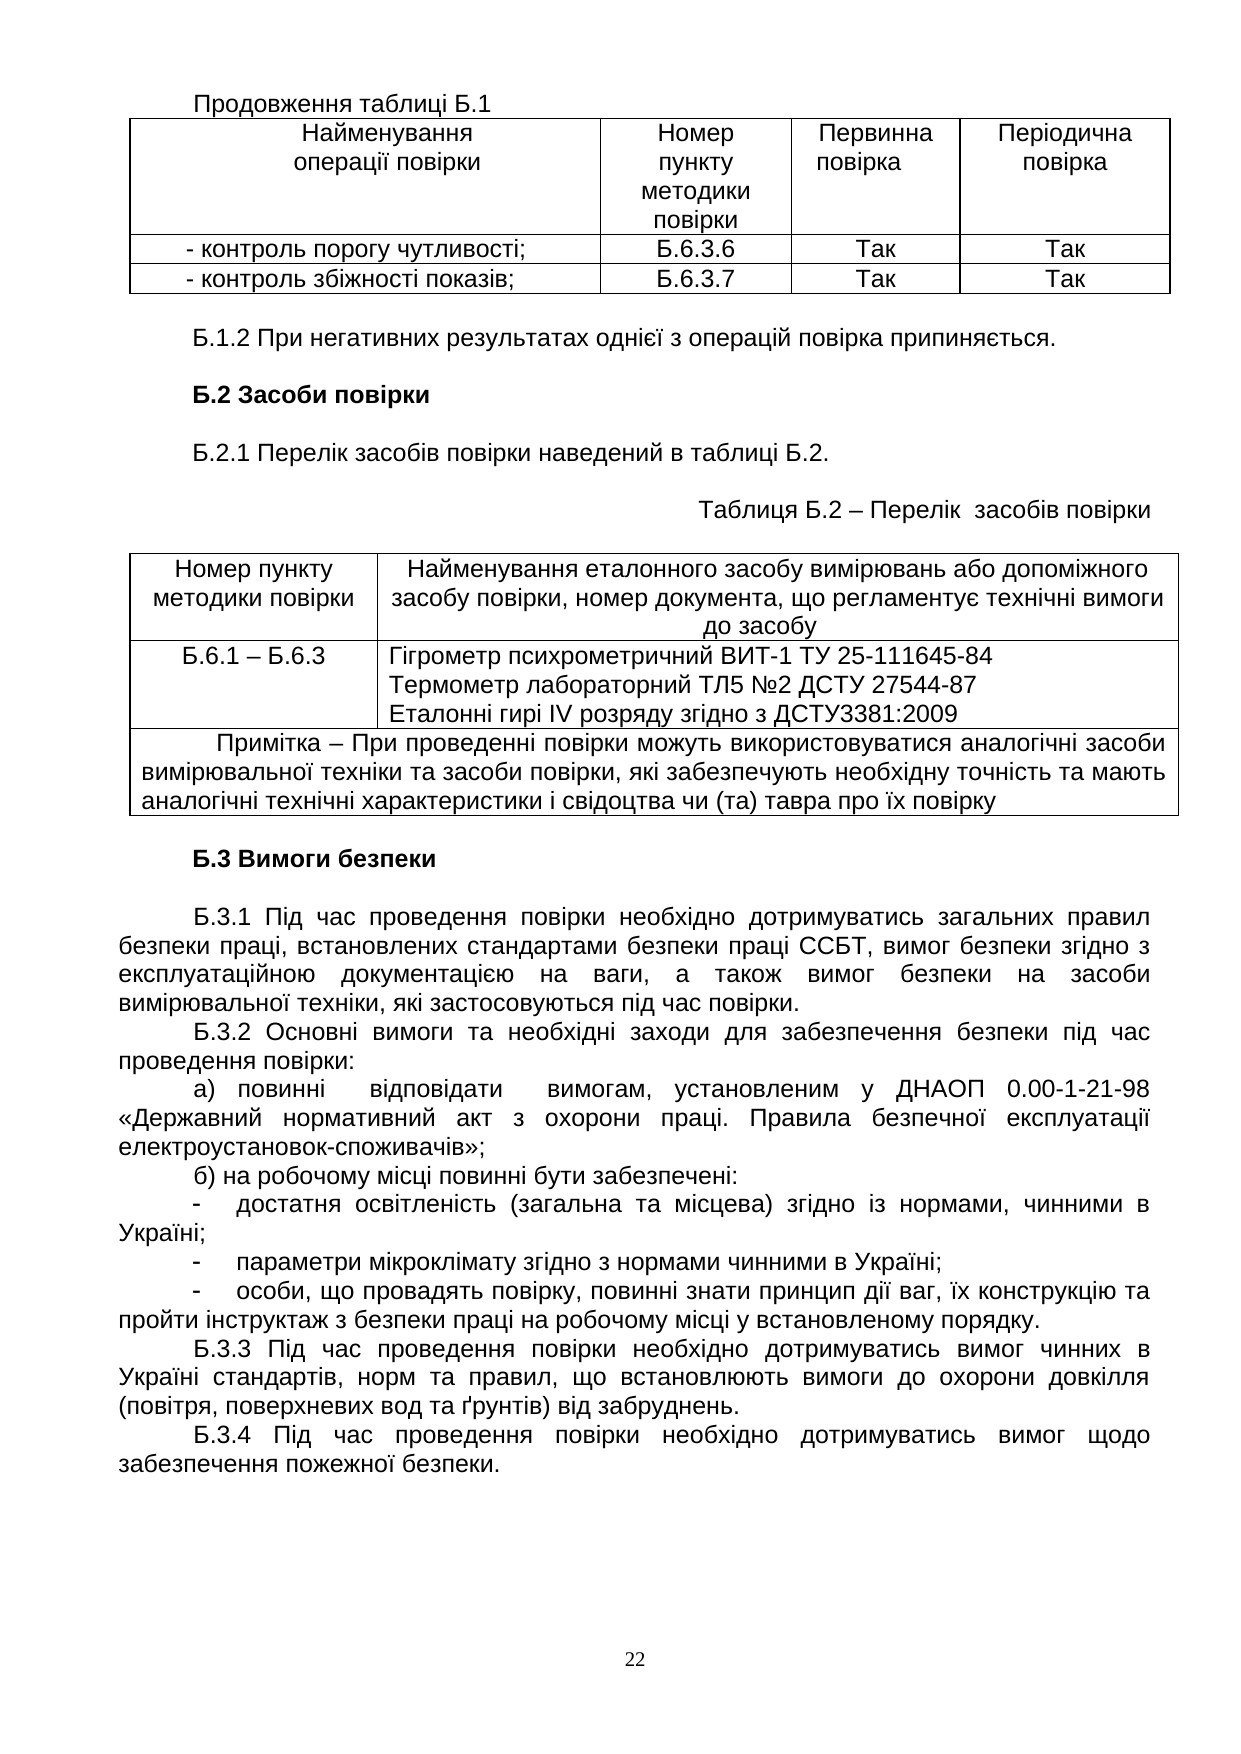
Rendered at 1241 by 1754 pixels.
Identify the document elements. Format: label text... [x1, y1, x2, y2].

text Б.2 Засоби повірки [118, 380, 1152, 409]
text Б.1.2 При негативних результатах однієї з операцій повірка припиняється. [118, 323, 1152, 352]
table_cell [131, 264, 174, 293]
table_cell Б.6.3.6 [601, 235, 791, 263]
text Таблиця Б.2 – Перелік засобів повірки [118, 495, 1152, 524]
table_cell Так [792, 235, 959, 263]
list достатня освітленість (загальна та місцева) згідно із нормами, чинними в Україні; [118, 1189, 1152, 1247]
table_cell - контроль порогу чутливості; [174, 235, 600, 263]
text б) на робочому місці повинні бути забезпечені: [118, 1161, 1152, 1189]
table_cell Примітка – При проведенні повірки можуть використовуватися аналогічні засоби вимірювальної техніки та засоби повірки, які забезпечують необхідну точність та мають аналогічні технічні характеристики і свідоцтва чи (та) тавра про їх повірку [131, 729, 1178, 815]
text Б.2.1 Перелік засобів повірки наведений в таблиці Б.2. [118, 438, 1152, 467]
text Б.3.4 Під час проведення повірки необхідно дотримуватись вимог щодо забезпечення пожежної безпеки. [118, 1420, 1152, 1477]
table_cell Так [961, 235, 1169, 263]
table_cell Б.6.3.7 [601, 264, 791, 293]
text Продовження таблиці Б.1 [118, 89, 1152, 117]
list особи, що провадять повірку, повинні знати принцип дії ваг, їх конструкцію та пройти інструктаж з безпеки праці на робочому місці у встановленому порядку. [118, 1276, 1152, 1333]
table_cell - контроль збіжності показів; [174, 264, 600, 293]
table_cell Гігрометр психрометричний ВИТ-1 ТУ 25-111645-84 Термометр лабораторний ТЛ5 №2 ДСТУ 27544-87 Еталонні гирі IV розряду згідно з ДСТУ3381:2009 [378, 641, 1178, 727]
text Б.3.2 Основні вимоги та необхідні заходи для забезпечення безпеки під час проведення повірки: [118, 1017, 1152, 1074]
table_header [131, 119, 174, 233]
table_header Номер пункту методики повірки [131, 554, 377, 640]
table_cell [131, 235, 174, 263]
table_cell Так [792, 264, 959, 293]
text Б.3.1 Під час проведення повірки необхідно дотримуватись загальних правил безпеки праці, встановлених стандартами безпеки праці ССБТ, вимог безпеки згідно з експлуатаційною документацією на ваги, а також вимог безпеки на засоби вимірювальної техніки, які застосовуються під час повірки. [118, 902, 1152, 1017]
list параметри мікроклімату згідно з нормами чинними в Україні; [118, 1247, 1152, 1276]
table_header Найменування еталонного засобу вимірювань або допоміжного засобу повірки, номер документа, що регламентує технічні вимоги до засобу [378, 554, 1178, 640]
text а) повинні відповідати вимогам, установленим у ДНАОП 0.00-1-21-98 «Державний нормативний акт з охорони праці. Правила безпечної експлуатації електроустановок-споживачів»; [118, 1074, 1152, 1161]
table_cell Так [961, 264, 1169, 293]
table_header Первинна повірка [792, 119, 959, 233]
table_header Номер пункту методики повірки [601, 119, 791, 233]
text Б.3.3 Під час проведення повірки необхідно дотримуватись вимог чинних в Україні стандартів, норм та правил, що встановлюють вимоги до охорони довкілля (повітря, поверхневих вод та ґрунтів) від забруднень. [118, 1333, 1152, 1420]
table_header Періодична повірка [961, 119, 1169, 233]
table_cell Б.6.1 – Б.6.3 [131, 641, 377, 727]
table_header Найменування операції повірки [174, 119, 600, 233]
text Б.3 Вимоги безпеки [118, 844, 1152, 873]
